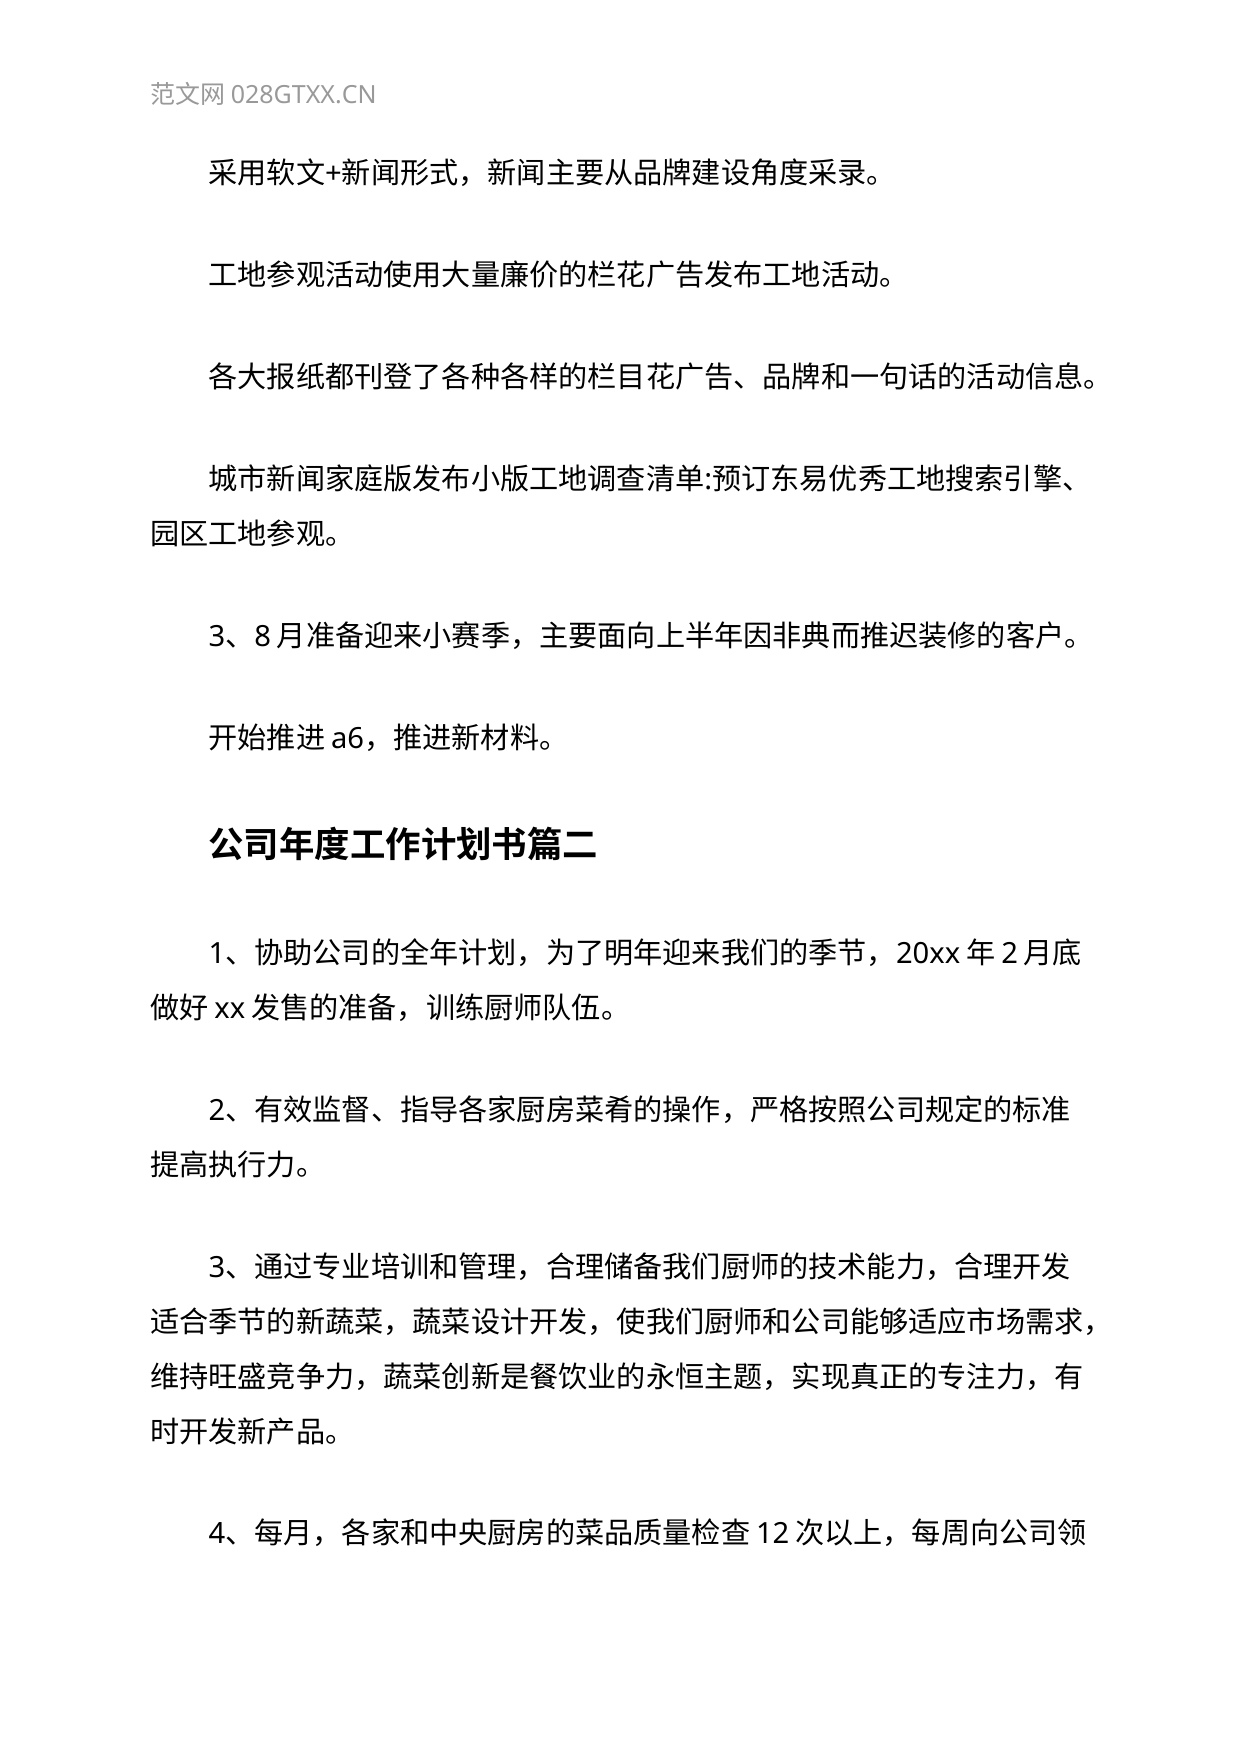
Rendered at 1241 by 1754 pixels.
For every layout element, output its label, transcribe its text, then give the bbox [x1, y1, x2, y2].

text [150, 1510, 1090, 1552]
text 城市新闻家庭版发布小版工地调查清单:预订东易优秀工地搜索引擎、园区工地参观。 [150, 456, 1090, 553]
text 开始推进a6，推进新材料。 [150, 714, 1090, 757]
text 1、协助公司的全年计划，为了明年迎来我们的季节，20xx年2月底做好xx发售的准备，训练厨师队伍。 [150, 930, 1090, 1027]
text 各大报纸都刊登了各种各样的栏目花广告、品牌和一句话的活动信息。 [150, 354, 1090, 396]
text 工地参观活动使用大量廉价的栏花广告发布工地活动。 [150, 252, 1090, 294]
text 3、通过专业培训和管理，合理储备我们厨师的技术能力，合理开发适合季节的新蔬菜，蔬菜设计开发，使我们厨师和公司能够适应市场需求，维持旺盛竞争力，蔬菜创新是餐饮业的永恒主题，实现真正的专注力，有时开发新产品。 [150, 1243, 1090, 1451]
text 采用软文+新闻形式，新闻主要从品牌建设角度采录。 [150, 150, 1090, 192]
text 公司年度工作计划书篇二 [150, 816, 1090, 867]
text 2、有效监督、指导各家厨房菜肴的操作，严格按照公司规定的标准提高执行力。 [150, 1087, 1090, 1184]
text 3、8月准备迎来小赛季，主要面向上半年因非典而推迟装修的客户。 [150, 612, 1090, 655]
